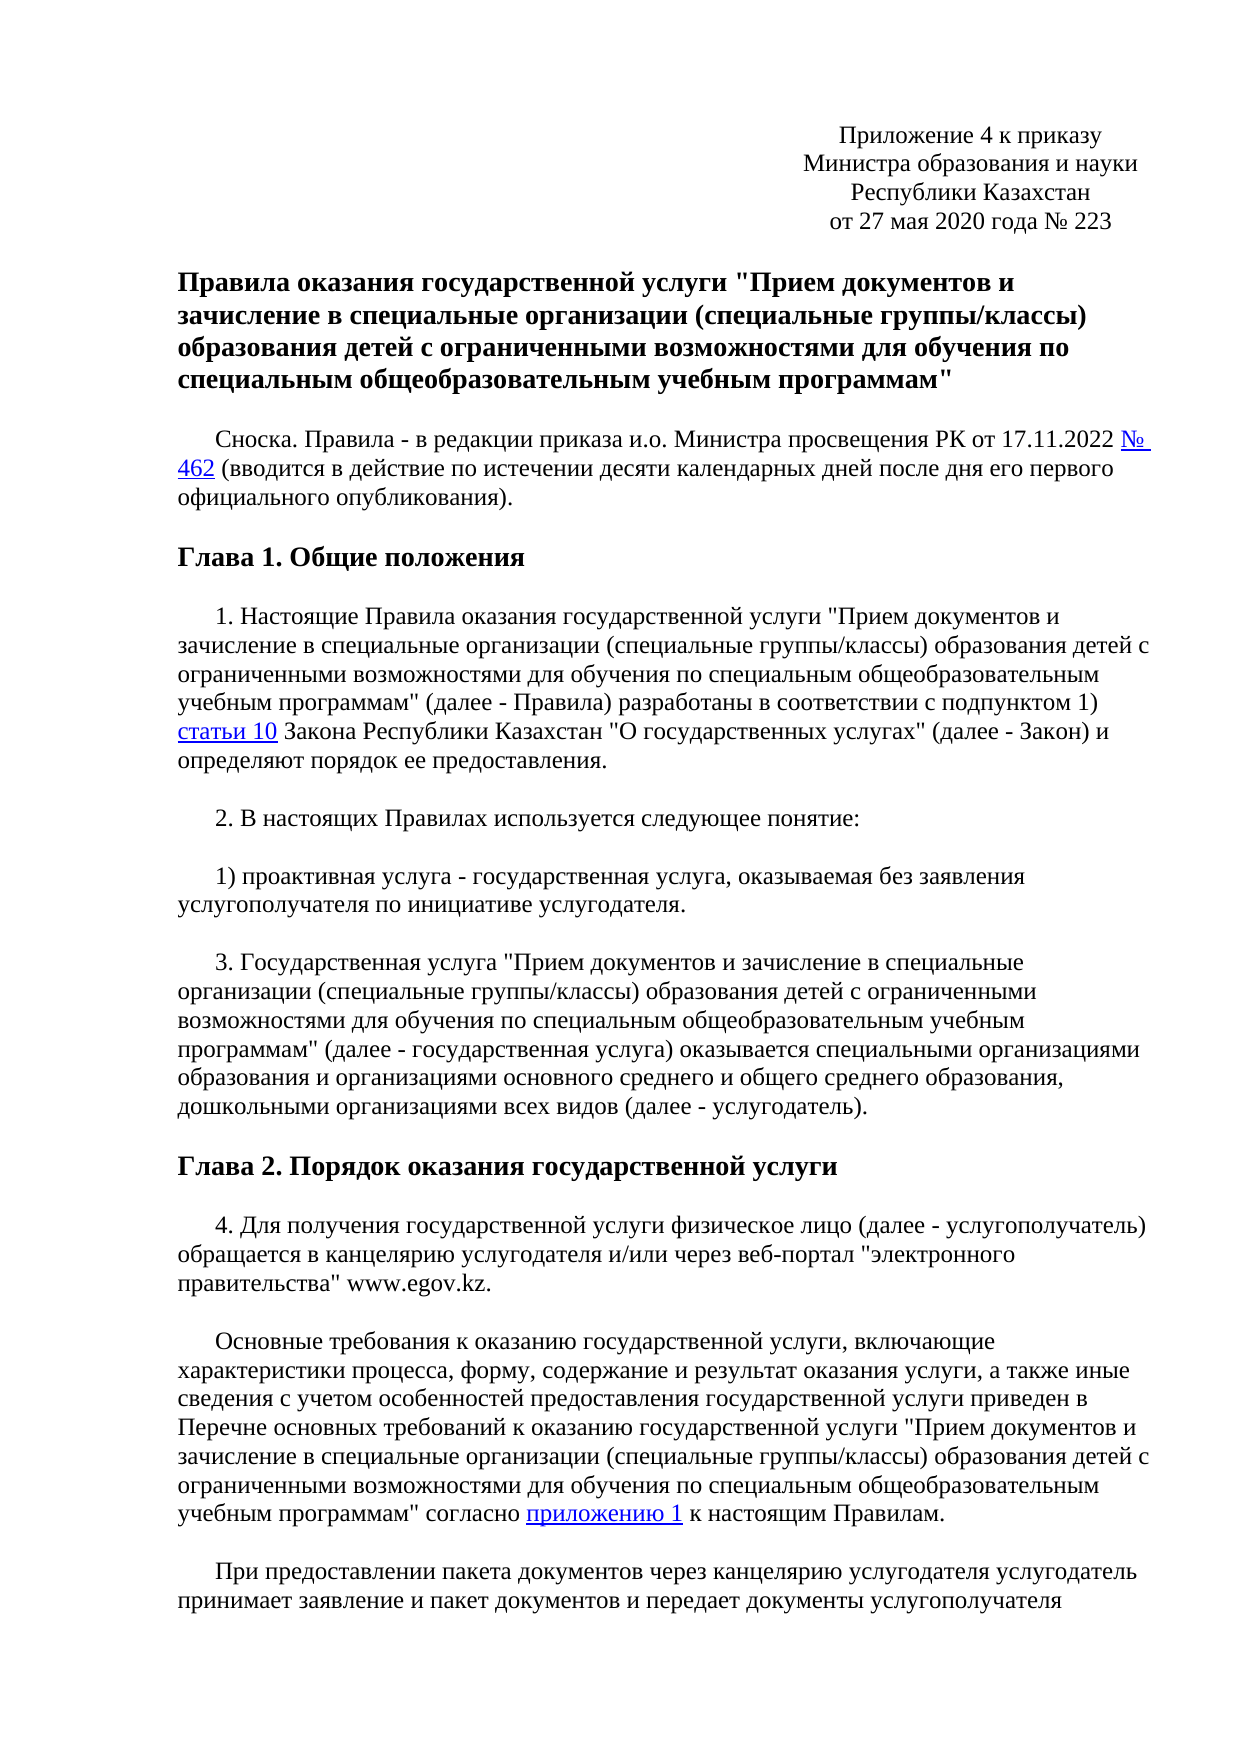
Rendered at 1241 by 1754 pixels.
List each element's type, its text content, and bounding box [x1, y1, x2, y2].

text 4. Для получения государственной услуги физическое лицо (далее - услугополучатель) обращается в канцелярию услугодателя и/или через веб-портал "электронного правительства" www.egov.kz. [177, 1211, 1152, 1297]
text 2. В настоящих Правилах используется следующее понятие: [177, 803, 1152, 832]
text Глава 1. Общие положения [177, 539, 1152, 572]
text Глава 2. Порядок оказания государственной услуги [177, 1149, 1152, 1181]
text 1) проактивная услуга - государственная услуга, оказываемая без заявления услугополучателя по инициативе услугодателя. [177, 861, 1152, 918]
text Правила оказания государственной услуги "Прием документов и зачисление в специальные организации (специальные группы/классы) образования детей с ограниченными возможностями для обучения по специальным общеобразовательным учебным программам" [177, 265, 1152, 395]
text Основные требования к оказанию государственной услуги, включающие характеристики процесса, форму, содержание и результат оказания услуги, а также иные сведения с учетом особенностей предоставления государственной услуги приведен в Перечне основных требований к оказанию государственной услуги "Прием документов и зачисление в специальные организации (специальные группы/классы) образования детей с ограниченными возможностями для обучения по специальным общеобразовательным учебным программам" согласно приложению 1 к настоящим Правилам. [177, 1326, 1152, 1527]
text 1. Настоящие Правила оказания государственной услуги "Прием документов и зачисление в специальные организации (специальные группы/классы) образования детей с ограниченными возможностями для обучения по специальным общеобразовательным учебным программам" (далее - Правила) разработаны в соответствии с подпунктом 1) статьи 10 Закона Республики Казахстан "О государственных услугах" (далее - Закон) и определяют порядок ее предоставления. [177, 601, 1152, 774]
text 3. Государственная услуга "Прием документов и зачисление в специальные организации (специальные группы/классы) образования детей с ограниченными возможностями для обучения по специальным общеобразовательным учебным программам" (далее - государственная услуга) оказывается специальными организациями образования и организациями основного среднего и общего среднего образования, дошкольными организациями всех видов (далее - услугодатель). [177, 947, 1152, 1120]
text Сноска. Правила - в редакции приказа и.о. Министра просвещения РК от 17.11.2022 № 462 (вводится в действие по истечении десяти календарных дней после дня его первого официального опубликования). [177, 424, 1152, 510]
table_header Приложение 4 к приказу Министра образования и науки Республики Казахстан от 27 мая 2020 года № 223 [789, 118, 1152, 236]
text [177, 1556, 1152, 1614]
